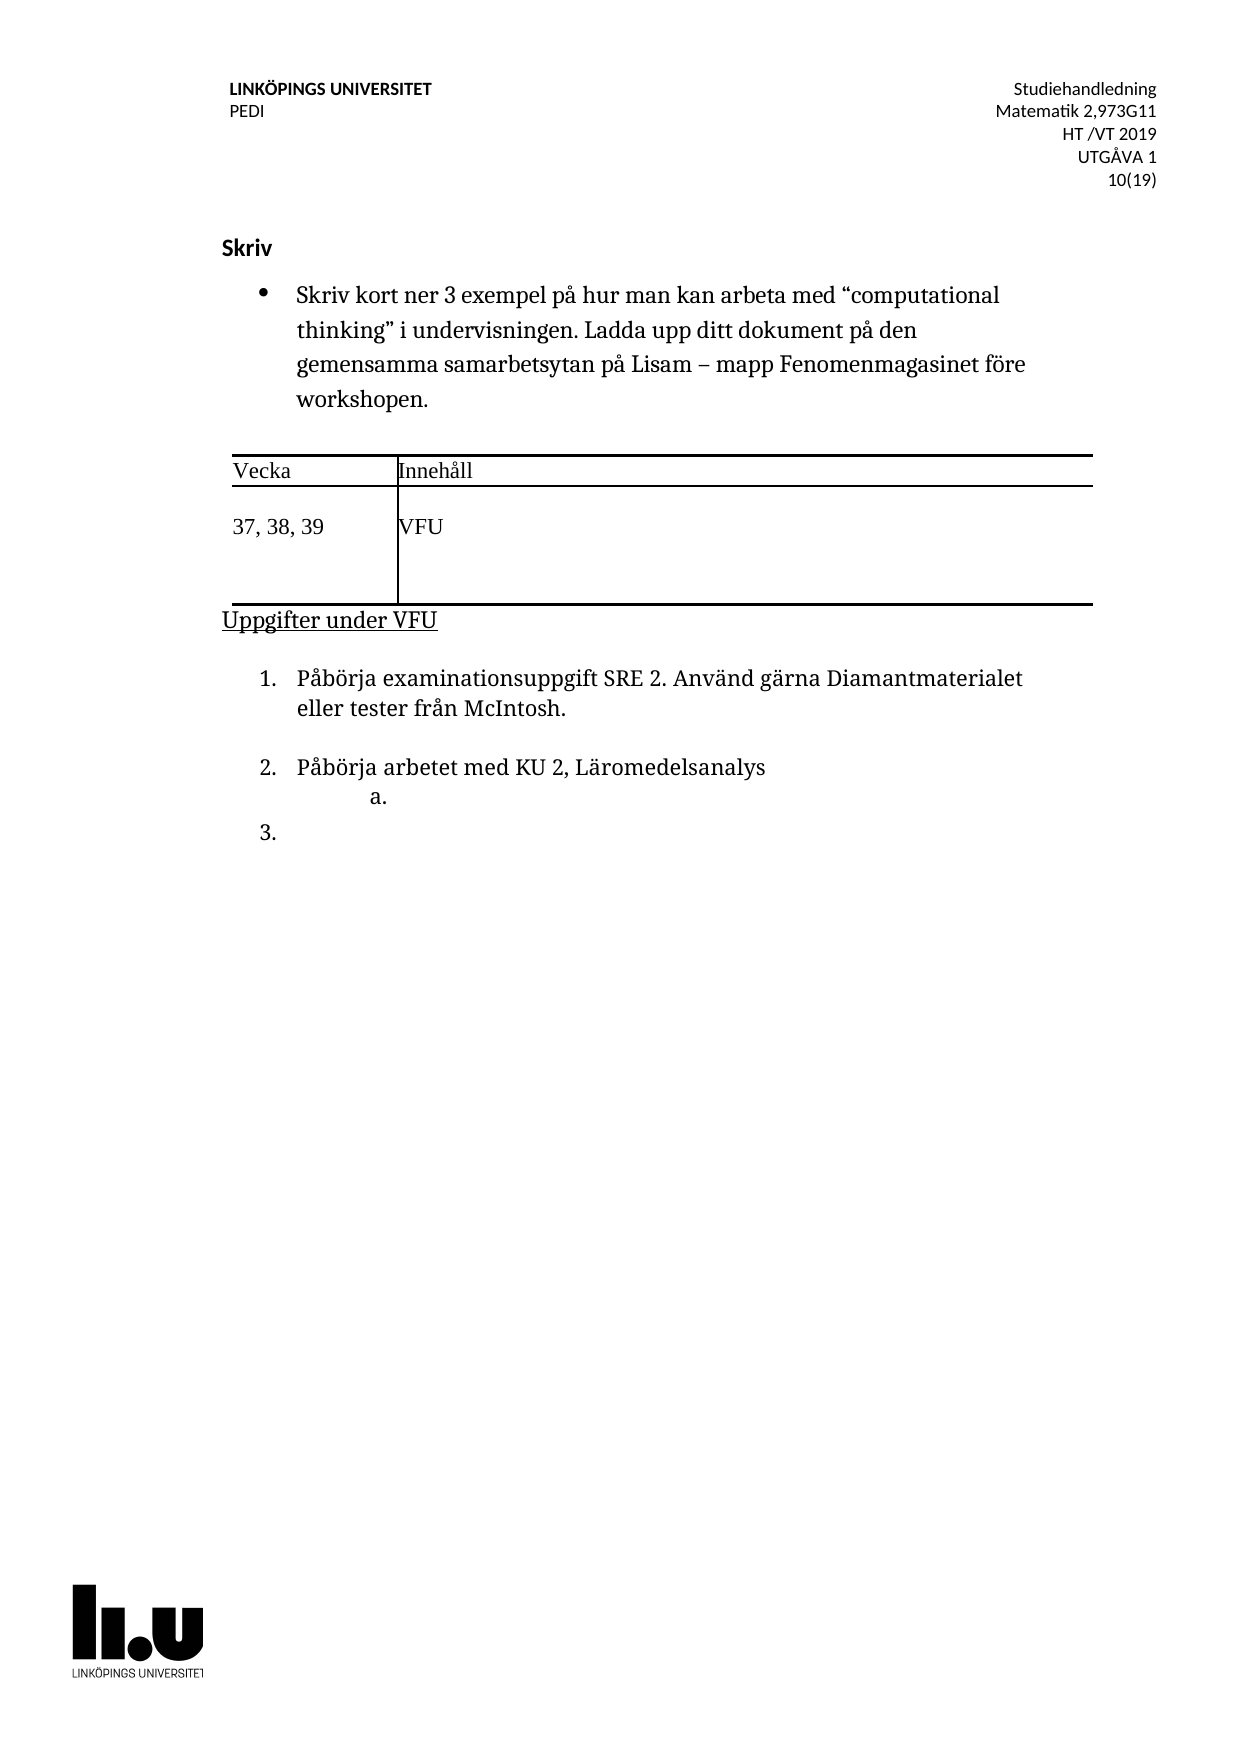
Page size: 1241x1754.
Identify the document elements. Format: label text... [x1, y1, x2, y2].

subtitle Skriv [222, 232, 1034, 263]
table_cell VFU [399, 487, 1093, 602]
table_header Innehåll [399, 457, 1093, 485]
text Uppgifter under VFU [222, 606, 1034, 634]
table_header Vecka [232, 457, 397, 485]
list Påbörja examinationsuppgift SRE 2. Använd gärna Diamantmaterialet eller tester från McIntosh. [259, 663, 1034, 723]
table_cell 37, 38, 39 [232, 487, 397, 602]
list Påbörja arbetet med KU 2, Läromedelsanalys [259, 751, 1034, 781]
picture [71, 1583, 206, 1680]
list Skriv kort ner 3 exempel på hur man kan arbeta med “computational thinking” i undervisningen. Ladda upp ditt dokument på den gemensamma samarbetsytan på Lisam – mapp Fenomenmagasinet före workshopen. [259, 281, 1034, 413]
